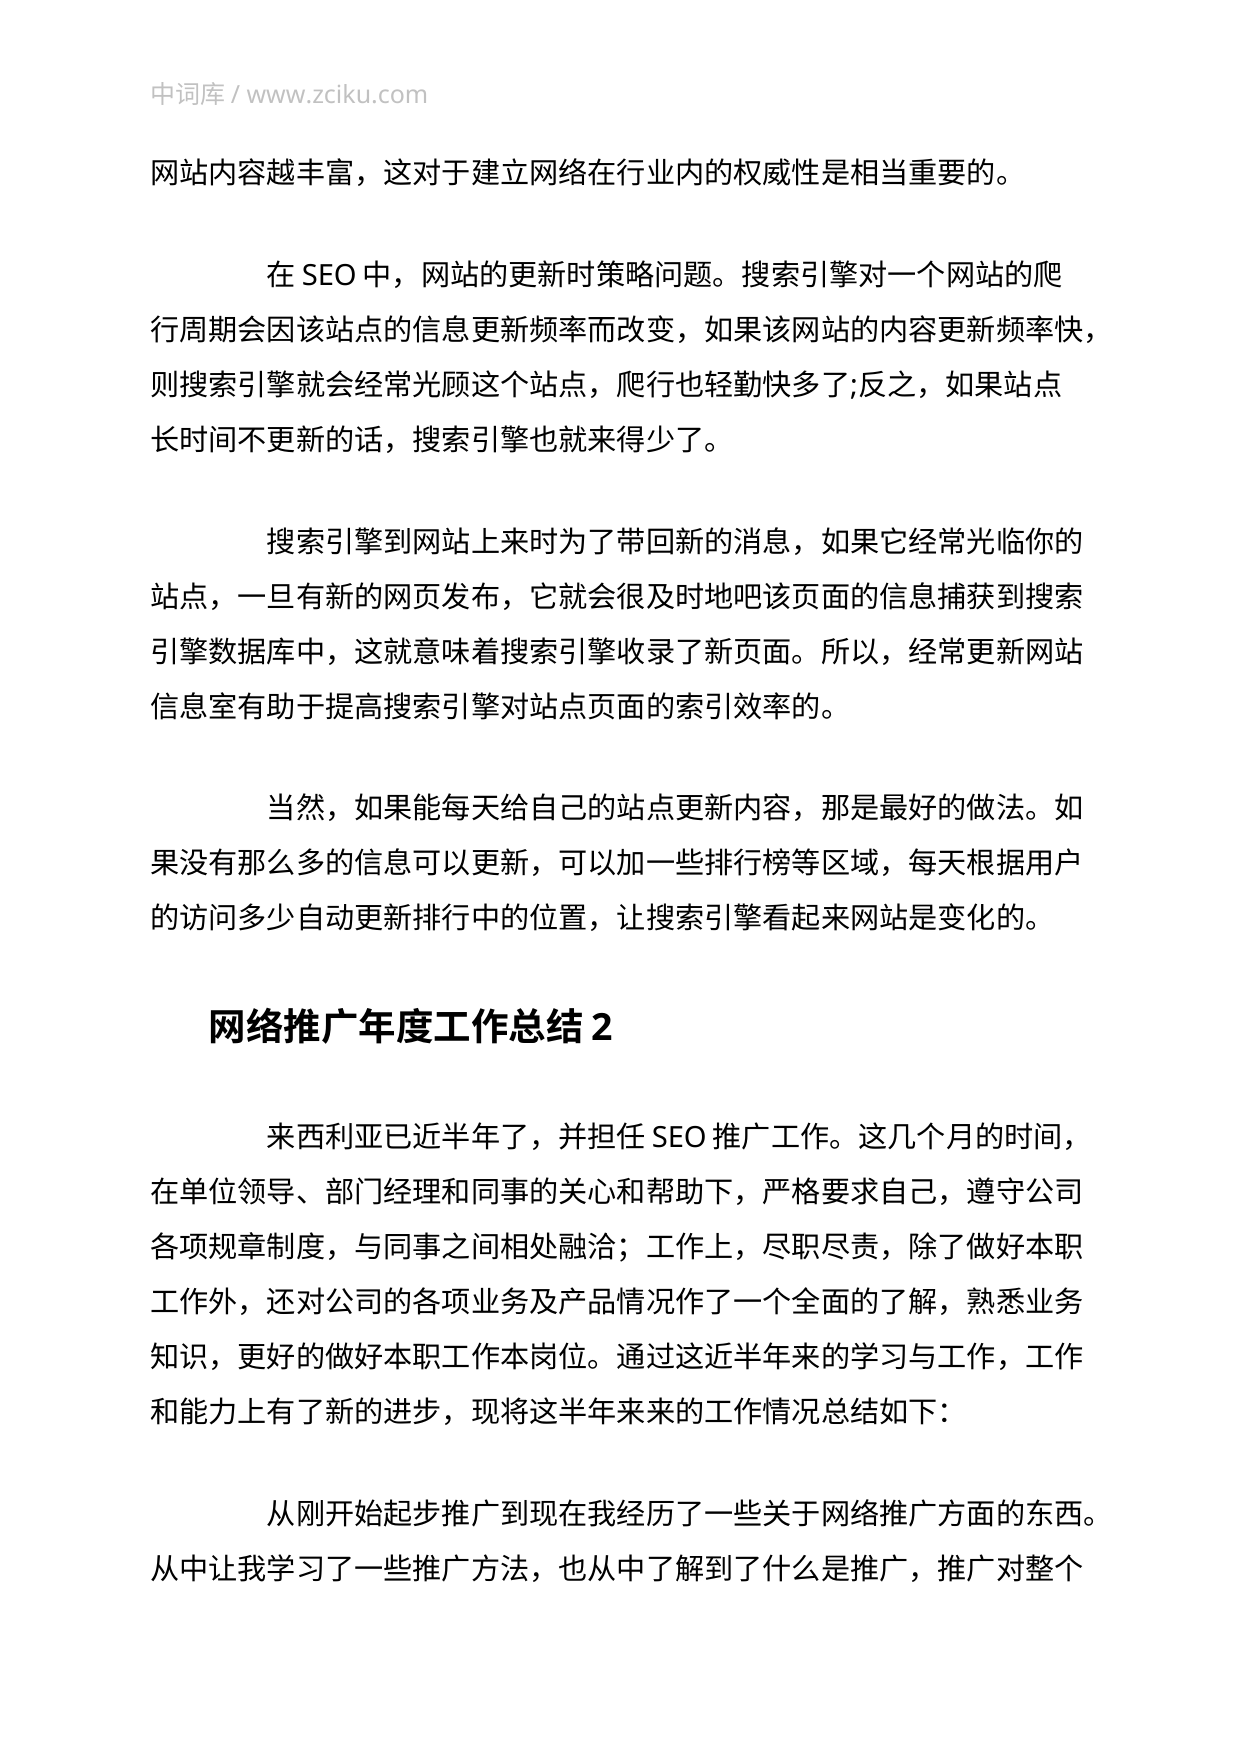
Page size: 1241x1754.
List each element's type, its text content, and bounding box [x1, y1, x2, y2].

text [150, 150, 1090, 192]
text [150, 1490, 1090, 1588]
text 搜索引擎到网站上来时为了带回新的消息，如果它经常光临你的站点，一旦有新的网页发布，它就会很及时地吧该页面的信息捕获到搜索引擎数据库中，这就意味着搜索引擎收录了新页面。所以，经常更新网站信息室有助于提高搜索引擎对站点页面的索引效率的。 [150, 518, 1090, 725]
text 网络推广年度工作总结2 [150, 996, 1090, 1051]
text 当然，如果能每天给自己的站点更新内容，那是最好的做法。如果没有那么多的信息可以更新，可以加一些排行榜等区域，每天根据用户的访问多少自动更新排行中的位置，让搜索引擎看起来网站是变化的。 [150, 785, 1090, 937]
text 在SEO中，网站的更新时策略问题。搜索引擎对一个网站的爬行周期会因该站点的信息更新频率而改变，如果该网站的内容更新频率快，则搜索引擎就会经常光顾这个站点，爬行也轻勤快多了;反之，如果站点长时间不更新的话，搜索引擎也就来得少了。 [150, 252, 1090, 459]
text 来西利亚已近半年了，并担任SEO推广工作。这几个月的时间，在单位领导、部门经理和同事的关心和帮助下，严格要求自己，遵守公司各项规章制度，与同事之间相处融洽；工作上，尽职尽责，除了做好本职工作外，还对公司的各项业务及产品情况作了一个全面的了解，熟悉业务知识，更好的做好本职工作本岗位。通过这近半年来的学习与工作，工作和能力上有了新的进步，现将这半年来来的工作情况总结如下： [150, 1114, 1090, 1431]
